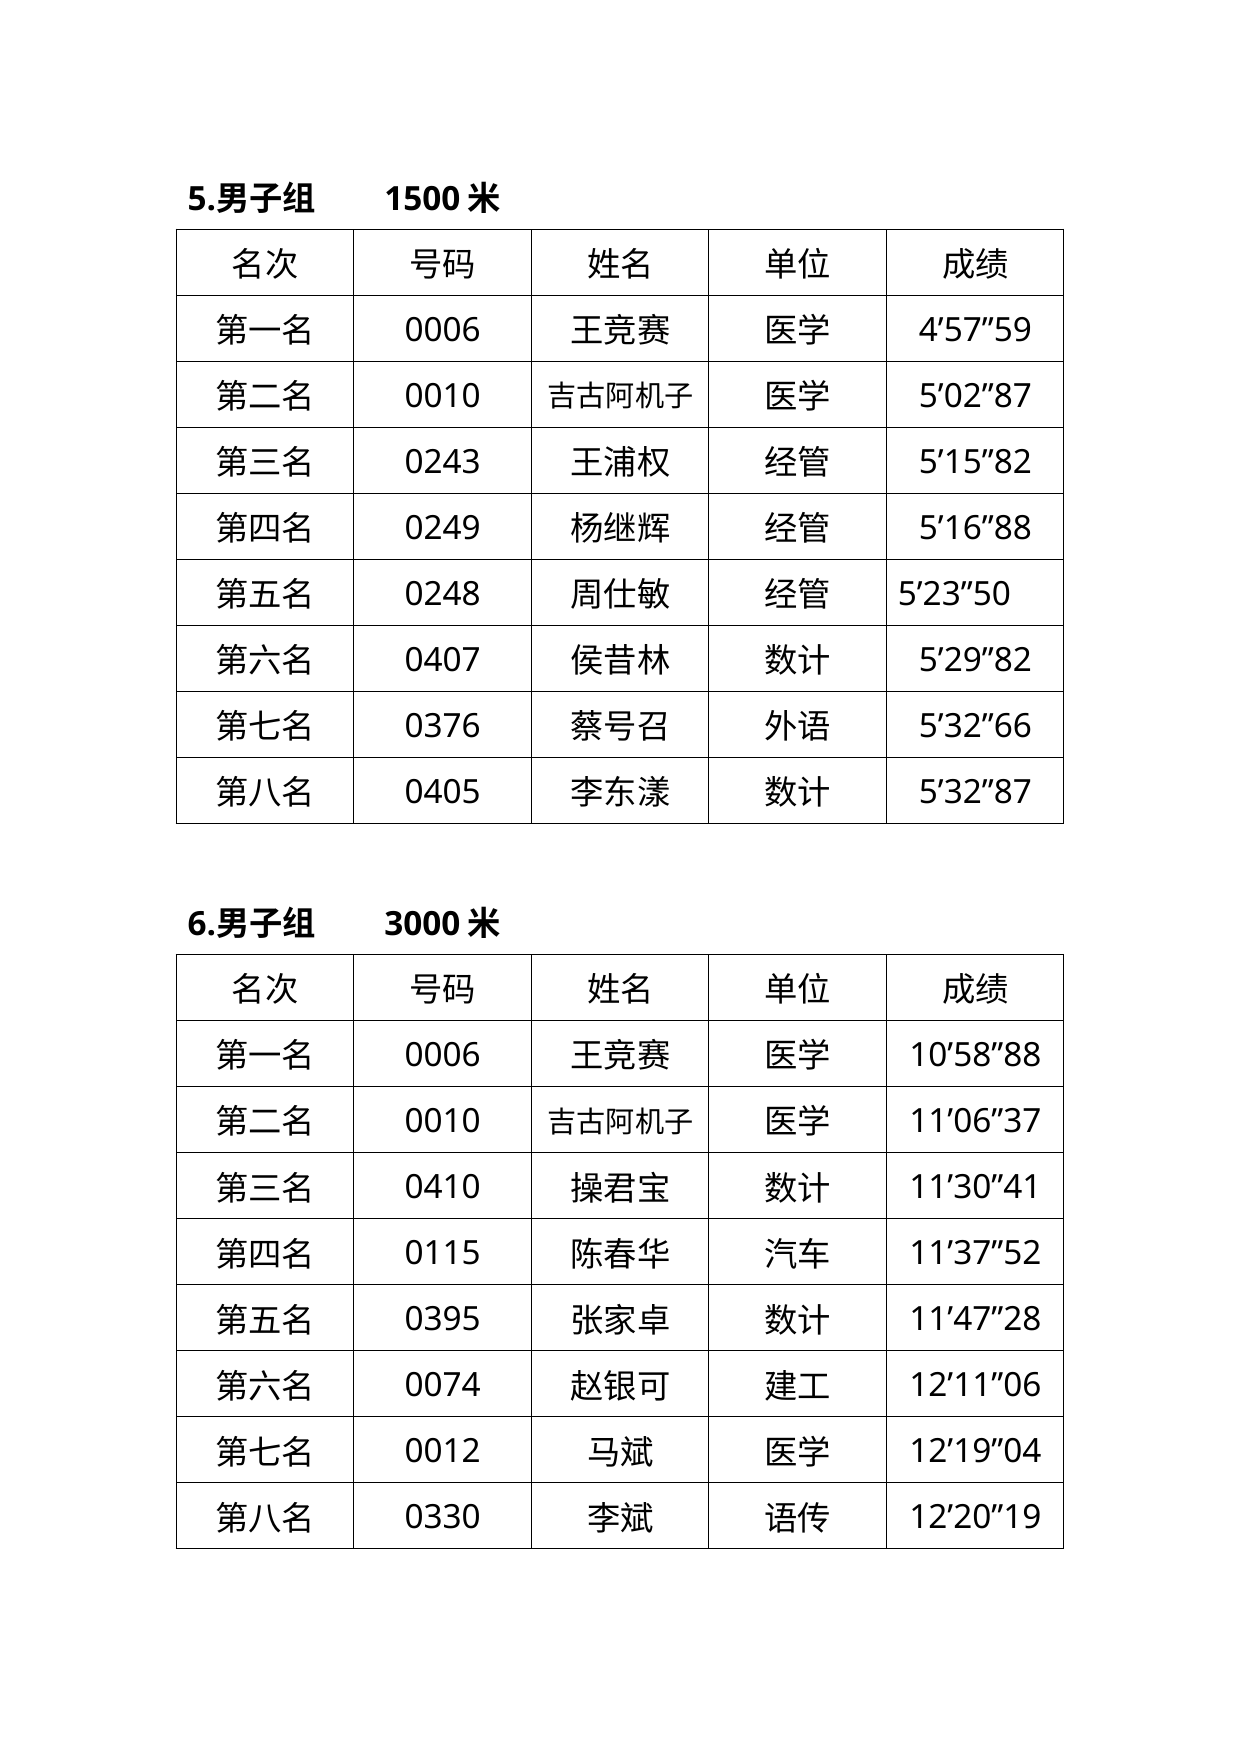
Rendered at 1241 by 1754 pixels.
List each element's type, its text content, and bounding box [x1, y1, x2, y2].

table_cell 数计 [709, 758, 886, 823]
table_cell 0006 [354, 296, 531, 361]
table_cell 王浦权 [532, 428, 708, 493]
table_cell 0074 [354, 1351, 531, 1416]
table_cell 第四名 [177, 494, 353, 559]
table_cell 王竞赛 [532, 296, 708, 361]
table_cell 周仕敏 [532, 560, 708, 625]
table_cell 第一名 [177, 296, 353, 361]
table_header 单位 [709, 955, 886, 1020]
table_cell 第七名 [177, 692, 353, 757]
table_cell 第五名 [177, 1285, 353, 1350]
table_cell 0410 [354, 1153, 531, 1218]
table_cell 5’23”50 [887, 560, 1063, 625]
table_cell 11’06”37 [887, 1087, 1063, 1152]
table_cell 马斌 [532, 1417, 708, 1482]
table_cell 数计 [709, 626, 886, 691]
table_cell 第三名 [177, 1153, 353, 1218]
table_cell 5’32”66 [887, 692, 1063, 757]
table_header 单位 [709, 230, 886, 294]
table_cell 经管 [709, 494, 886, 559]
table_header 姓名 [532, 955, 708, 1020]
table_header 姓名 [532, 230, 708, 294]
table_cell 李斌 [532, 1483, 708, 1548]
table_cell 0010 [354, 1087, 531, 1152]
table_cell 医学 [709, 362, 886, 427]
table_cell 0405 [354, 758, 531, 823]
table_cell 12’11”06 [887, 1351, 1063, 1416]
table_cell 0248 [354, 560, 531, 625]
table_cell 操君宝 [532, 1153, 708, 1218]
table_cell 12’20”19 [887, 1483, 1063, 1548]
table_cell 0115 [354, 1219, 531, 1284]
table_cell 医学 [709, 1417, 886, 1482]
table_header 名次 [177, 230, 353, 294]
table_cell 医学 [709, 1087, 886, 1152]
table_cell 0010 [354, 362, 531, 427]
table_cell 第二名 [177, 1087, 353, 1152]
table_cell 0376 [354, 692, 531, 757]
table_cell 经管 [709, 560, 886, 625]
table_cell 第八名 [177, 1483, 353, 1548]
table_cell 5’32”87 [887, 758, 1063, 823]
table_cell 5’29”82 [887, 626, 1063, 691]
table_cell 0407 [354, 626, 531, 691]
table_cell 第一名 [177, 1021, 353, 1086]
table_cell 5’16”88 [887, 494, 1063, 559]
table_cell 汽车 [709, 1219, 886, 1284]
table_cell 语传 [709, 1483, 886, 1548]
table_cell 0012 [354, 1417, 531, 1482]
list 6.男子组 3000米 [187, 889, 1053, 954]
table_header 号码 [354, 230, 531, 294]
table_cell 第五名 [177, 560, 353, 625]
table_cell 杨继辉 [532, 494, 708, 559]
table_header 成绩 [887, 955, 1063, 1020]
table_cell 4’57”59 [887, 296, 1063, 361]
list 男子组 1500米 [187, 163, 1053, 228]
table_cell 11’37”52 [887, 1219, 1063, 1284]
table_cell 5’15”82 [887, 428, 1063, 493]
table_cell 外语 [709, 692, 886, 757]
table_cell 12’19”04 [887, 1417, 1063, 1482]
table_cell 10’58”88 [887, 1021, 1063, 1086]
table_cell 吉古阿机子 [532, 1087, 708, 1152]
table_cell 陈春华 [532, 1219, 708, 1284]
table_cell 第二名 [177, 362, 353, 427]
table_header 成绩 [887, 230, 1063, 294]
table_cell 5’02”87 [887, 362, 1063, 427]
table_cell 第八名 [177, 758, 353, 823]
table_cell 11’30”41 [887, 1153, 1063, 1218]
table_cell 0243 [354, 428, 531, 493]
table_cell 侯昔林 [532, 626, 708, 691]
table_cell 第六名 [177, 626, 353, 691]
table_cell 0249 [354, 494, 531, 559]
table_cell 0330 [354, 1483, 531, 1548]
table_cell 蔡号召 [532, 692, 708, 757]
table_cell 王竞赛 [532, 1021, 708, 1086]
table_cell 第四名 [177, 1219, 353, 1284]
table_cell 吉古阿机子 [532, 362, 708, 427]
table_cell 数计 [709, 1153, 886, 1218]
table_cell 第七名 [177, 1417, 353, 1482]
table_cell 赵银可 [532, 1351, 708, 1416]
table_cell 经管 [709, 428, 886, 493]
table_cell 第六名 [177, 1351, 353, 1416]
table_cell 第三名 [177, 428, 353, 493]
table_cell 建工 [709, 1351, 886, 1416]
table_header 名次 [177, 955, 353, 1020]
table_header 号码 [354, 955, 531, 1020]
table_cell 医学 [709, 1021, 886, 1086]
table_cell 0395 [354, 1285, 531, 1350]
table_cell 数计 [709, 1285, 886, 1350]
table_cell 0006 [354, 1021, 531, 1086]
table_cell 医学 [709, 296, 886, 361]
table_cell 张家卓 [532, 1285, 708, 1350]
table_cell 李东漾 [532, 758, 708, 823]
table_cell 11’47”28 [887, 1285, 1063, 1350]
